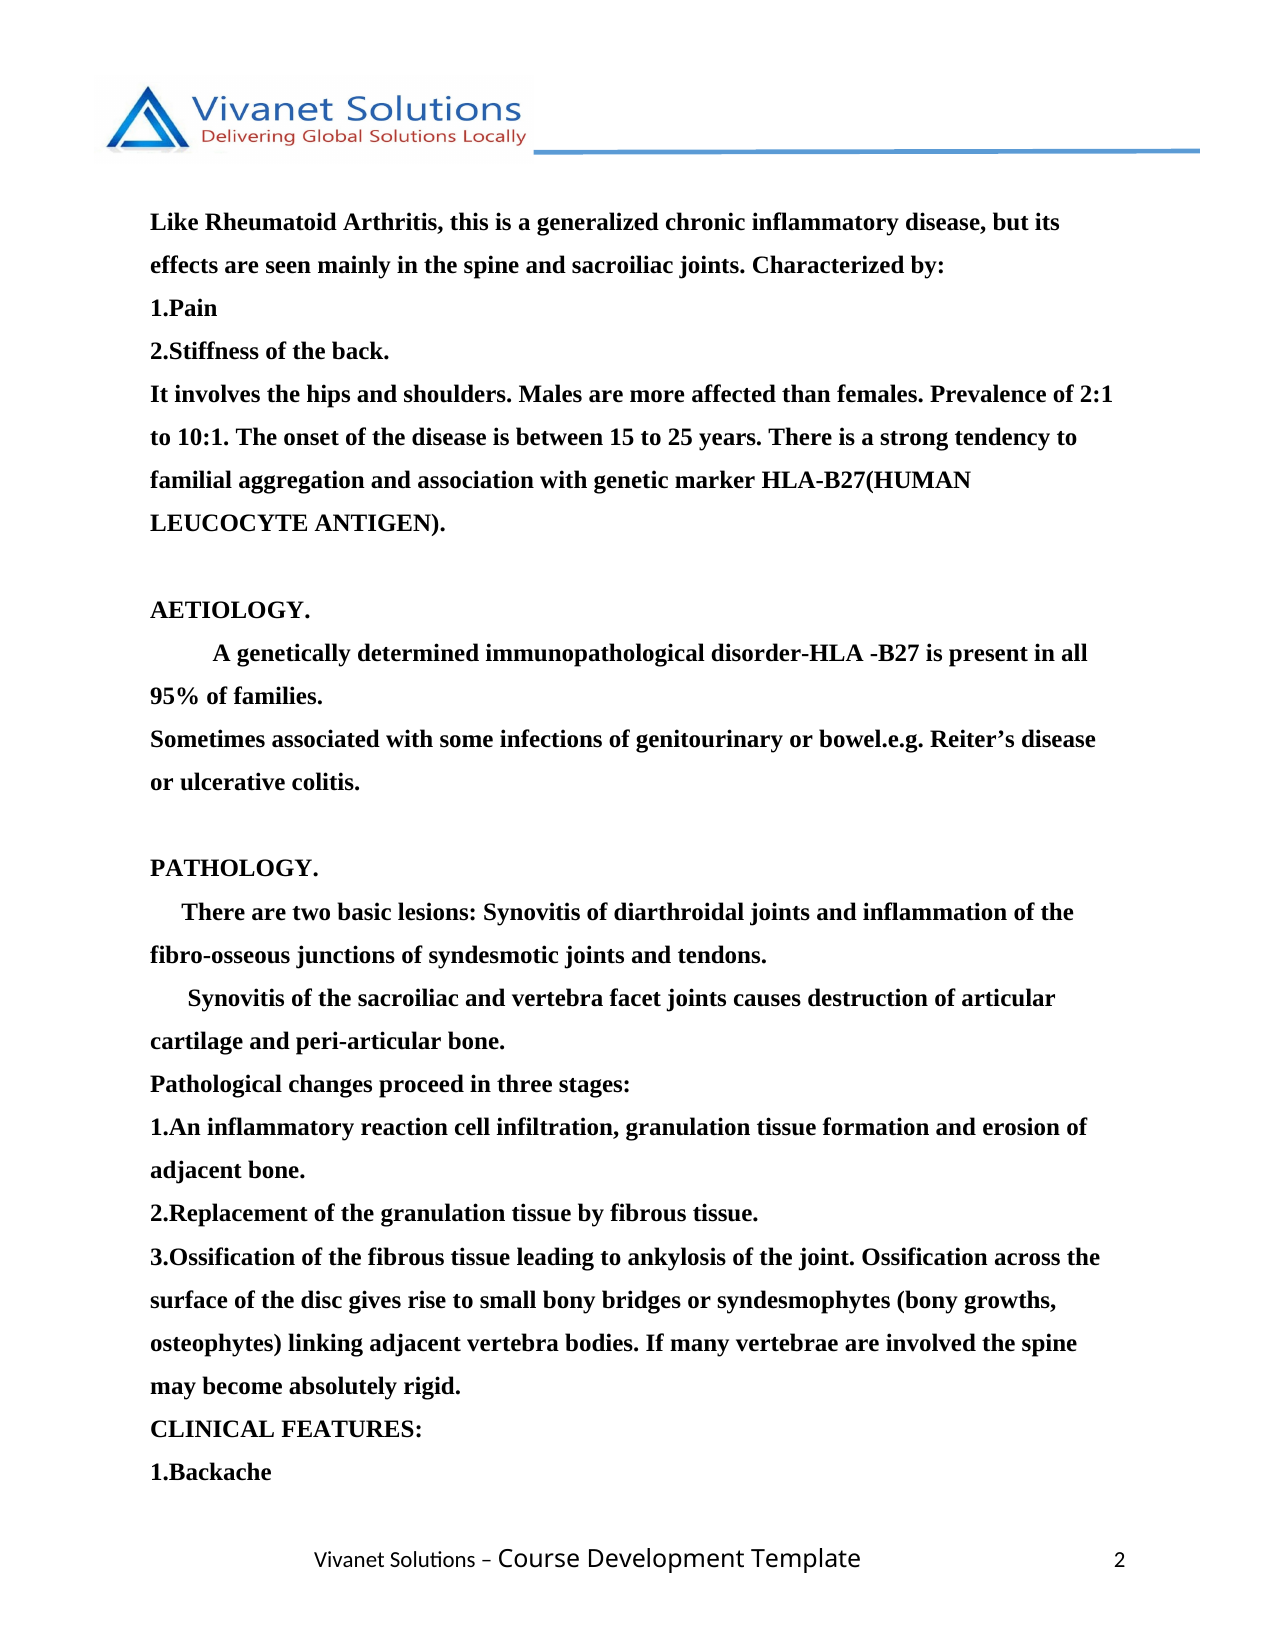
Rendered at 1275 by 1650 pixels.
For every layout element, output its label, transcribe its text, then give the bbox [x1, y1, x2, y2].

text CLINICAL FEATURES: [150, 1414, 1125, 1443]
text Synovitis of the sacroiliac and vertebra facet joints causes destruction of articular cartilage and peri-articular bone. [150, 983, 1125, 1055]
text 1.Backache [150, 1457, 1125, 1486]
text 1.An inflammatory reaction cell infiltration, granulation tissue formation and erosion of adjacent bone. [150, 1112, 1125, 1184]
text 1.Pain [150, 293, 1125, 322]
text 2.Replacement of the granulation tissue by fibrous tissue. [150, 1198, 1125, 1227]
picture [93, 75, 534, 164]
text It involves the hips and shoulders. Males are more affected than females. Prevalence of 2:1 to 10:1. The onset of the disease is between 15 to 25 years. There is a strong tendency to familial aggregation and association with genetic marker HLA-B27(HUMAN LEUCOCYTE ANTIGEN). [150, 379, 1125, 537]
text Sometimes associated with some infections of genitourinary or bowel.e.g. Reiter’s disease or ulcerative colitis. [150, 724, 1125, 796]
text AETIOLOGY. [150, 595, 1125, 623]
text A genetically determined immunopathological disorder-HLA -B27 is present in all 95% of families. [150, 638, 1125, 710]
text PATHOLOGY. [150, 853, 1125, 882]
text 2.Stiffness of the back. [150, 336, 1125, 365]
text 3.Ossification of the fibrous tissue leading to ankylosis of the joint. Ossification across the surface of the disc gives rise to small bony bridges or syndesmophytes (bony growths, osteophytes) linking adjacent vertebra bodies. If many vertebrae are involved the spine may become absolutely rigid. [150, 1242, 1125, 1400]
text There are two basic lesions: Synovitis of diarthroidal joints and inflammation of the fibro-osseous junctions of syndesmotic joints and tendons. [150, 897, 1125, 968]
text Like Rheumatoid Arthritis, this is a generalized chronic inflammatory disease, but its effects are seen mainly in the spine and sacroiliac joints. Characterized by: [150, 207, 1125, 278]
text Pathological changes proceed in three stages: [150, 1069, 1125, 1098]
